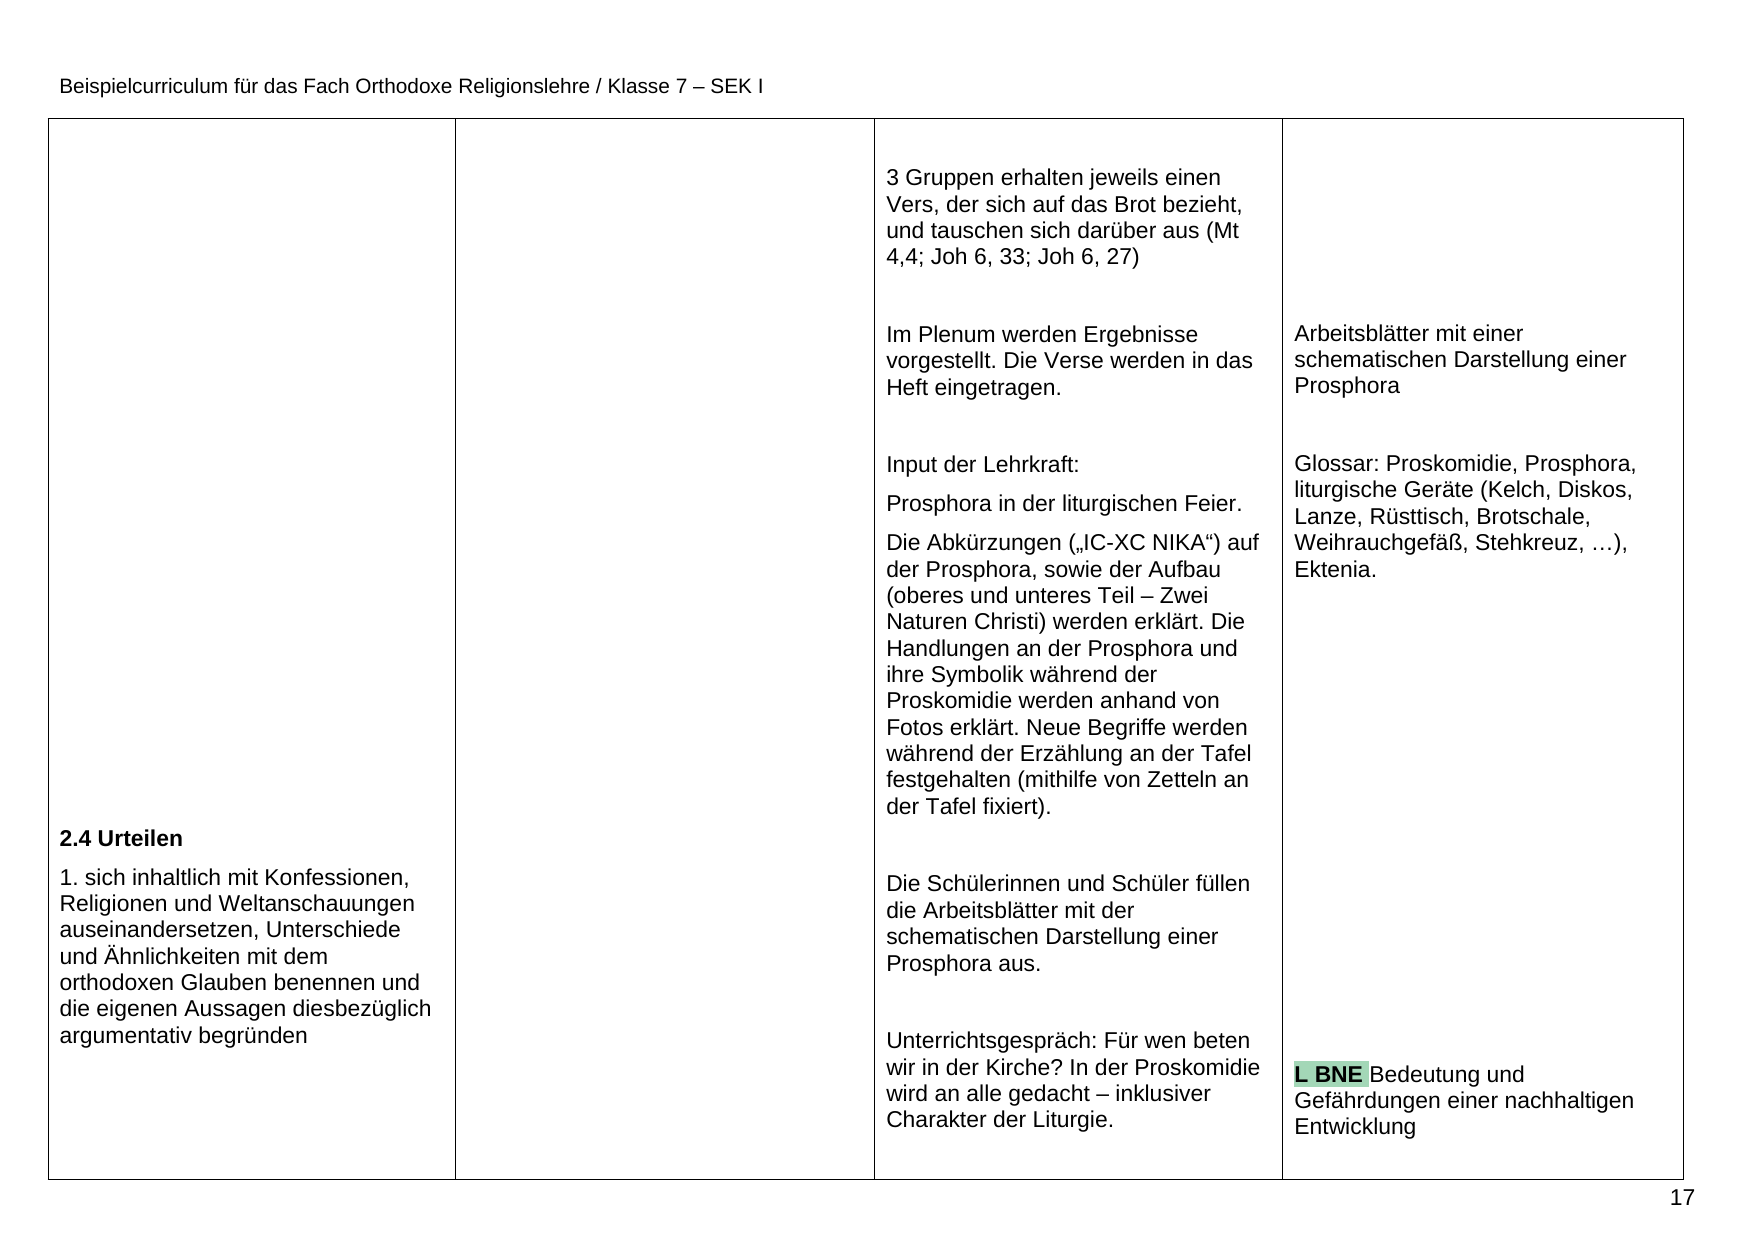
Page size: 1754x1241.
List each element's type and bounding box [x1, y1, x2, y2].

table_cell [456, 119, 874, 1178]
table_cell [49, 119, 455, 1178]
